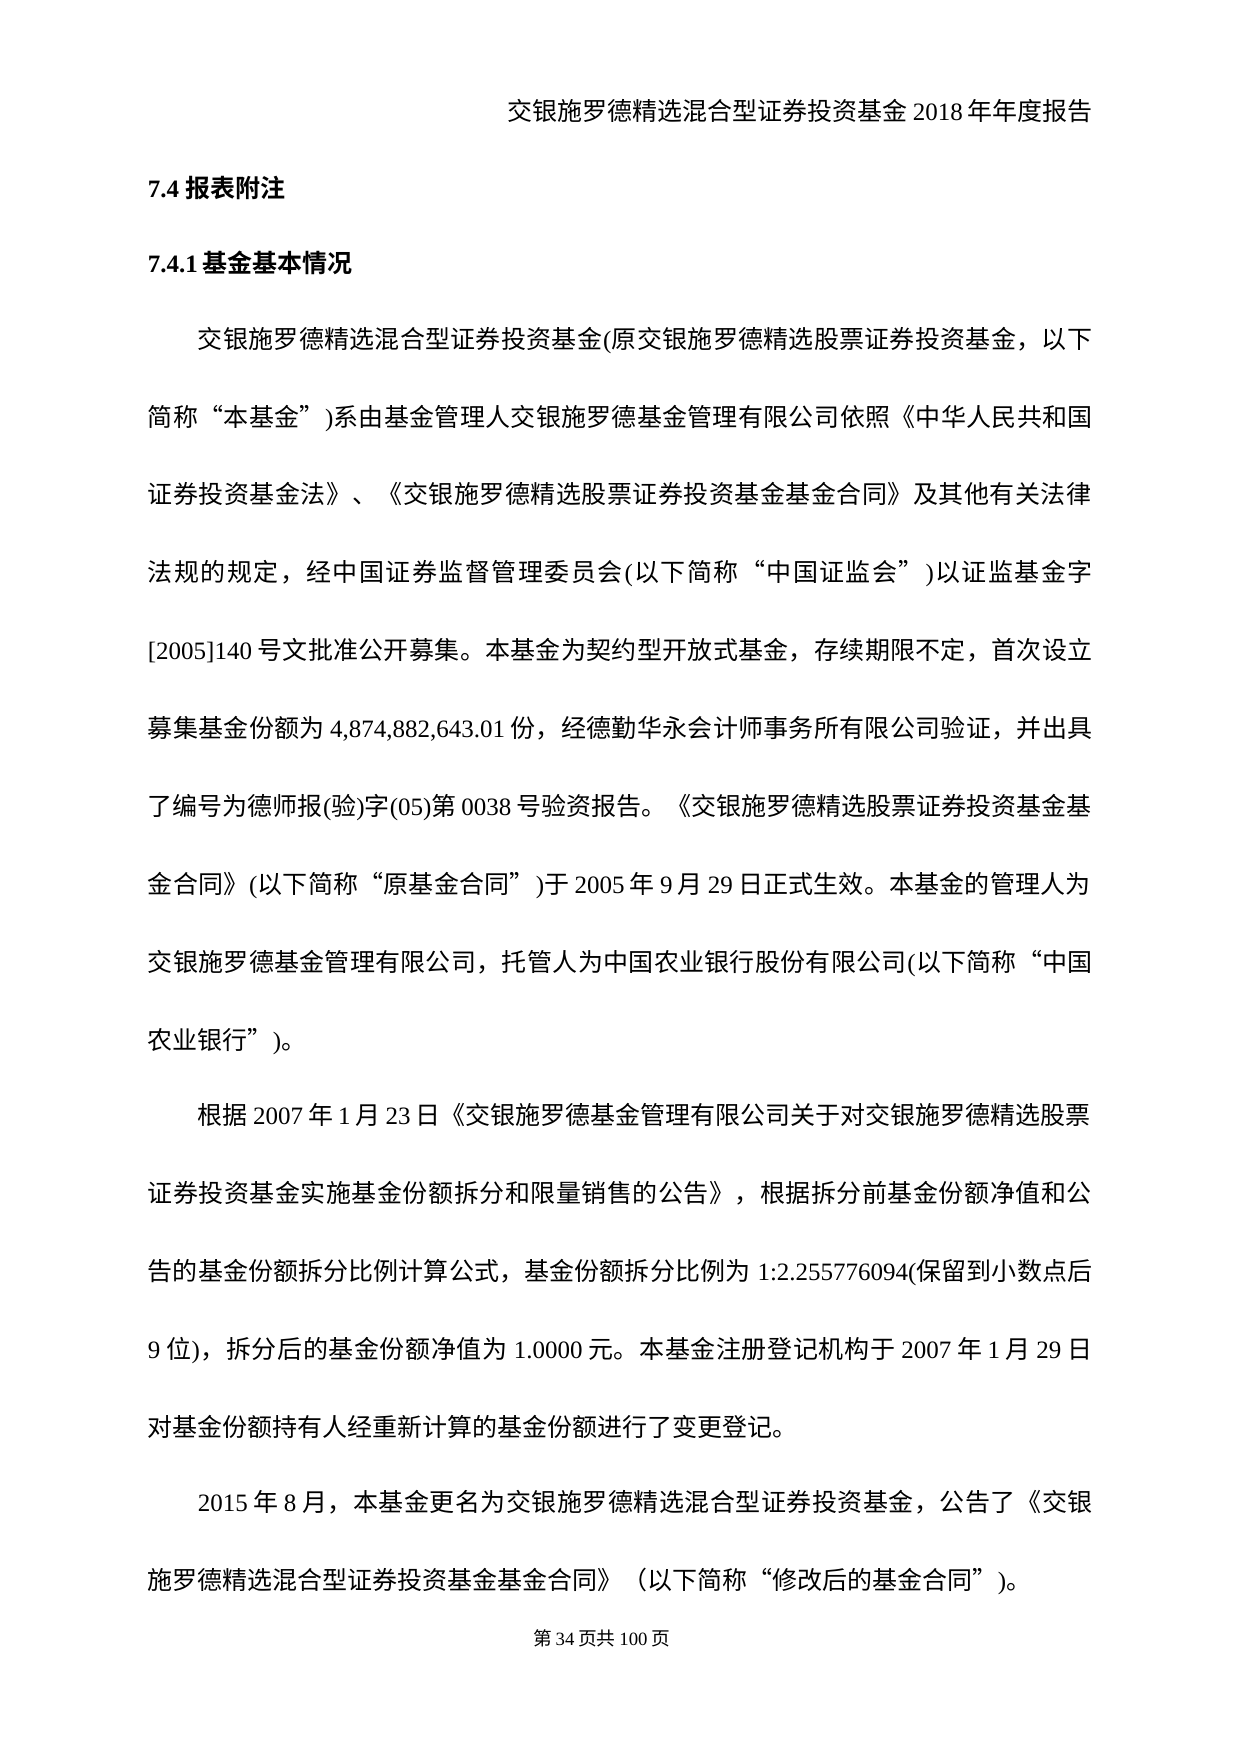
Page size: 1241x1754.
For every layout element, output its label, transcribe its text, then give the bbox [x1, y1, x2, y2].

subtitle 7.4 报表附注 [148, 154, 1092, 219]
subtitle 7.4.1基金基本情况 [148, 229, 1092, 294]
text 根据2007年1月23日《交银施罗德基金管理有限公司关于对交银施罗德精选股票证券投资基金实施基金份额拆分和限量销售的公告》，根据拆分前基金份额净值和公告的基金份额拆分比例计算公式，基金份额拆分比例为1:2.255776094(保留到小数点后9位)，拆分后的基金份额净值为1.0000元。本基金注册登记机构于2007年1月29日对基金份额持有人经重新计算的基金份额进行了变更登记。 [148, 1081, 1092, 1458]
text 交银施罗德精选混合型证券投资基金(原交银施罗德精选股票证券投资基金，以下简称“本基金”)系由基金管理人交银施罗德基金管理有限公司依照《中华人民共和国证券投资基金法》、《交银施罗德精选股票证券投资基金基金合同》及其他有关法律法规的规定，经中国证券监督管理委员会(以下简称“中国证监会”)以证监基金字[2005]140号文批准公开募集。本基金为契约型开放式基金，存续期限不定，首次设立募集基金份额为4,874,882,643.01份，经德勤华永会计师事务所有限公司验证，并出具了编号为德师报(验)字(05)第0038号验资报告。《交银施罗德精选股票证券投资基金基金合同》(以下简称“原基金合同”)于2005年9月29日正式生效。本基金的管理人为交银施罗德基金管理有限公司，托管人为中国农业银行股份有限公司(以下简称“中国农业银行”)。 [148, 305, 1092, 1071]
text 2015年8月，本基金更名为交银施罗德精选混合型证券投资基金，公告了《交银施罗德精选混合型证券投资基金基金合同》（以下简称“修改后的基金合同”)。 [148, 1468, 1092, 1611]
